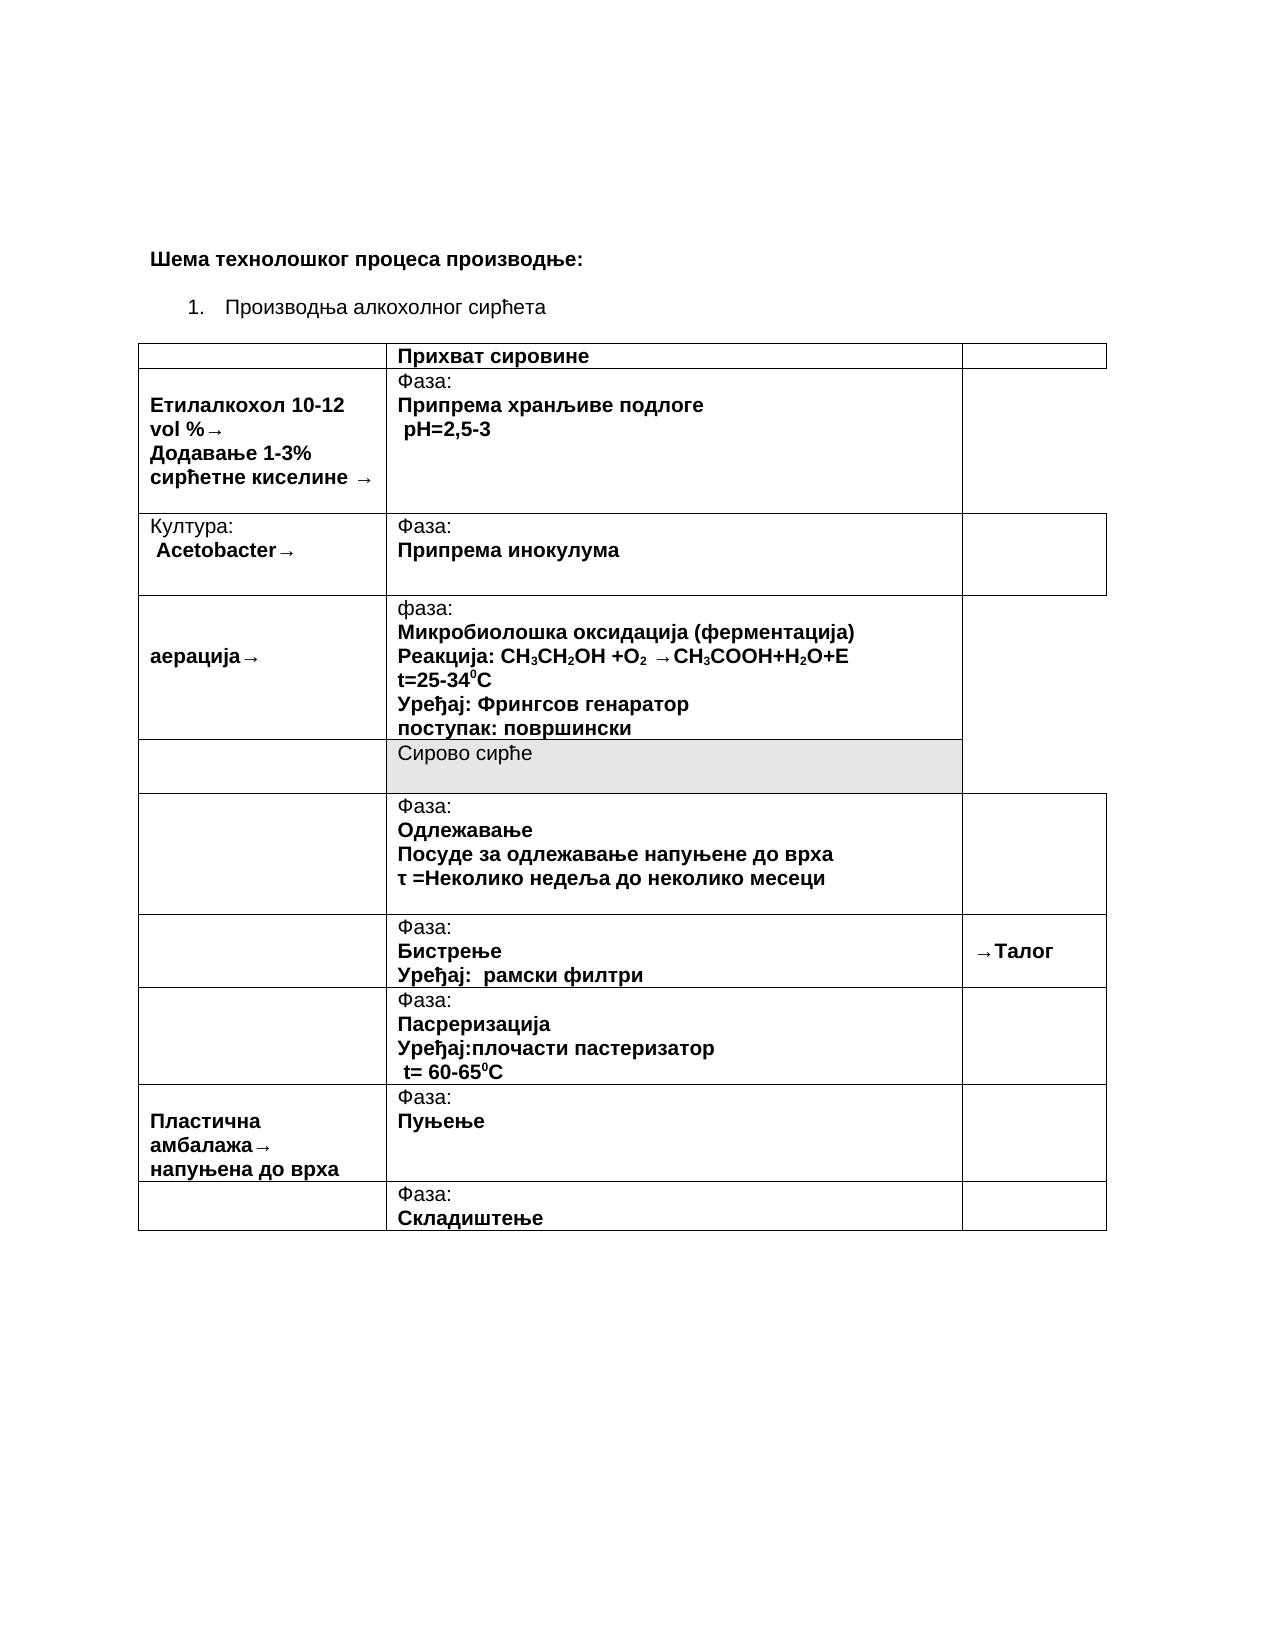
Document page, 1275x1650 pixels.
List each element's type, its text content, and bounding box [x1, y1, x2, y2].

text Шема технолошког процеса производње: [150, 247, 1125, 271]
table_cell [963, 514, 1106, 594]
table_cell Фаза: Припрема инокулума [387, 514, 962, 594]
table_cell Етилалкохол 10-12 vol %→ Додавање 1-3% сирћетне киселине → [139, 369, 386, 513]
table_cell [139, 794, 386, 914]
table_header Прихват сировине [387, 344, 962, 368]
table_cell [139, 740, 386, 793]
table_cell [963, 1182, 1106, 1229]
table_cell Фаза: Пуњење [387, 1085, 962, 1181]
list Производња алкохолног сирћета [187, 295, 1125, 319]
table_cell Фаза: Складиштење [387, 1182, 962, 1229]
table_cell Фаза: Пасреризација Уређај:плочасти пастеризатор t= 60-650С [387, 988, 962, 1084]
table_cell [139, 915, 386, 987]
table_cell Фаза: Бистрење Уређај: рамски филтри [387, 915, 962, 987]
table_cell [139, 1182, 386, 1229]
table_cell Фаза: Одлежавање Посуде за одлежавање напуњене до врха τ =Неколико недеља до неколико месеци [387, 794, 962, 914]
table_header [963, 344, 1106, 368]
table_cell Фаза: Припрема хранљиве подлоге рН=2,5-3 [387, 369, 962, 513]
table_header [139, 344, 386, 368]
table_cell →Талог [963, 915, 1106, 987]
table_cell [963, 988, 1106, 1084]
table_cell Сирово сирће [387, 740, 962, 793]
table_cell [139, 988, 386, 1084]
table_cell [963, 1085, 1106, 1181]
table_cell [963, 794, 1106, 914]
table_cell Култура: Acetobacter→ [139, 514, 386, 594]
table_cell фаза: Микробиолошка оксидација (ферментација) Реакција: CH3СН2OН +O2 →CН3СОOН+H2O+E t=25-340С Уређај: Фрингсов генаратор поступак: површински [387, 596, 962, 739]
table_cell Пластична амбалажа→ напуњена до врха [139, 1085, 386, 1181]
table_cell аерација→ [139, 596, 386, 739]
